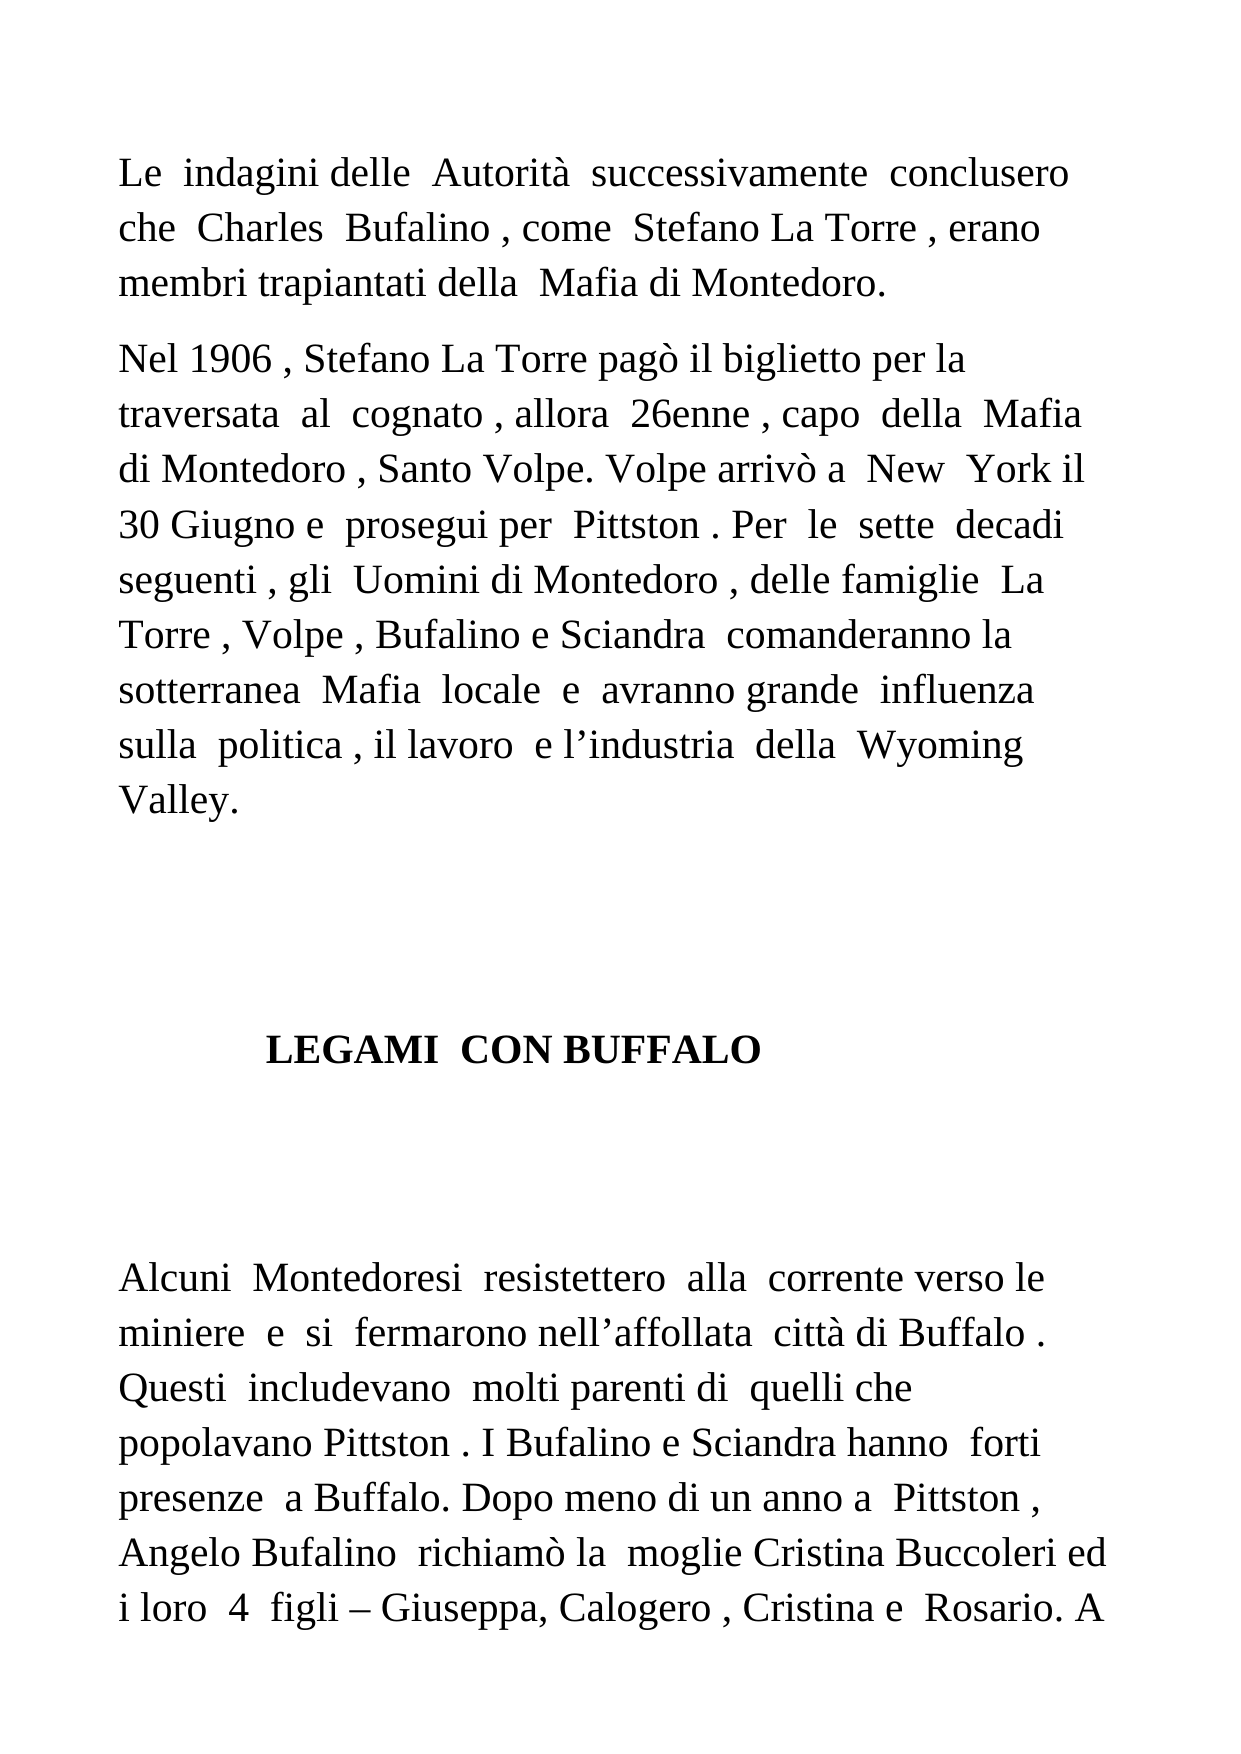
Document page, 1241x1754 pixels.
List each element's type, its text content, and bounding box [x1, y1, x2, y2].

text LEGAMI CON BUFFALO [118, 1024, 1122, 1072]
text Le indagini delle Autorità successivamente conclusero che Charles Bufalino , come Stefano La Torre , erano membri trapiantati della Mafia di Montedoro. [118, 148, 1122, 306]
text Nel 1906 , Stefano La Torre pagò il biglietto per la traversata al cognato , allora 26enne , capo della Mafia di Montedoro , Santo Volpe. Volpe arrivò a New York il 30 Giugno e prosegui per Pittston . Per le sette decadi seguenti , gli Uomini di Montedoro , delle famiglie La Torre , Volpe , Bufalino e Sciandra comanderanno la sotterranea Mafia locale e avranno grande influenza sulla politica , il lavoro e l’industria della Wyoming Valley. [118, 334, 1122, 822]
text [118, 1252, 1122, 1631]
